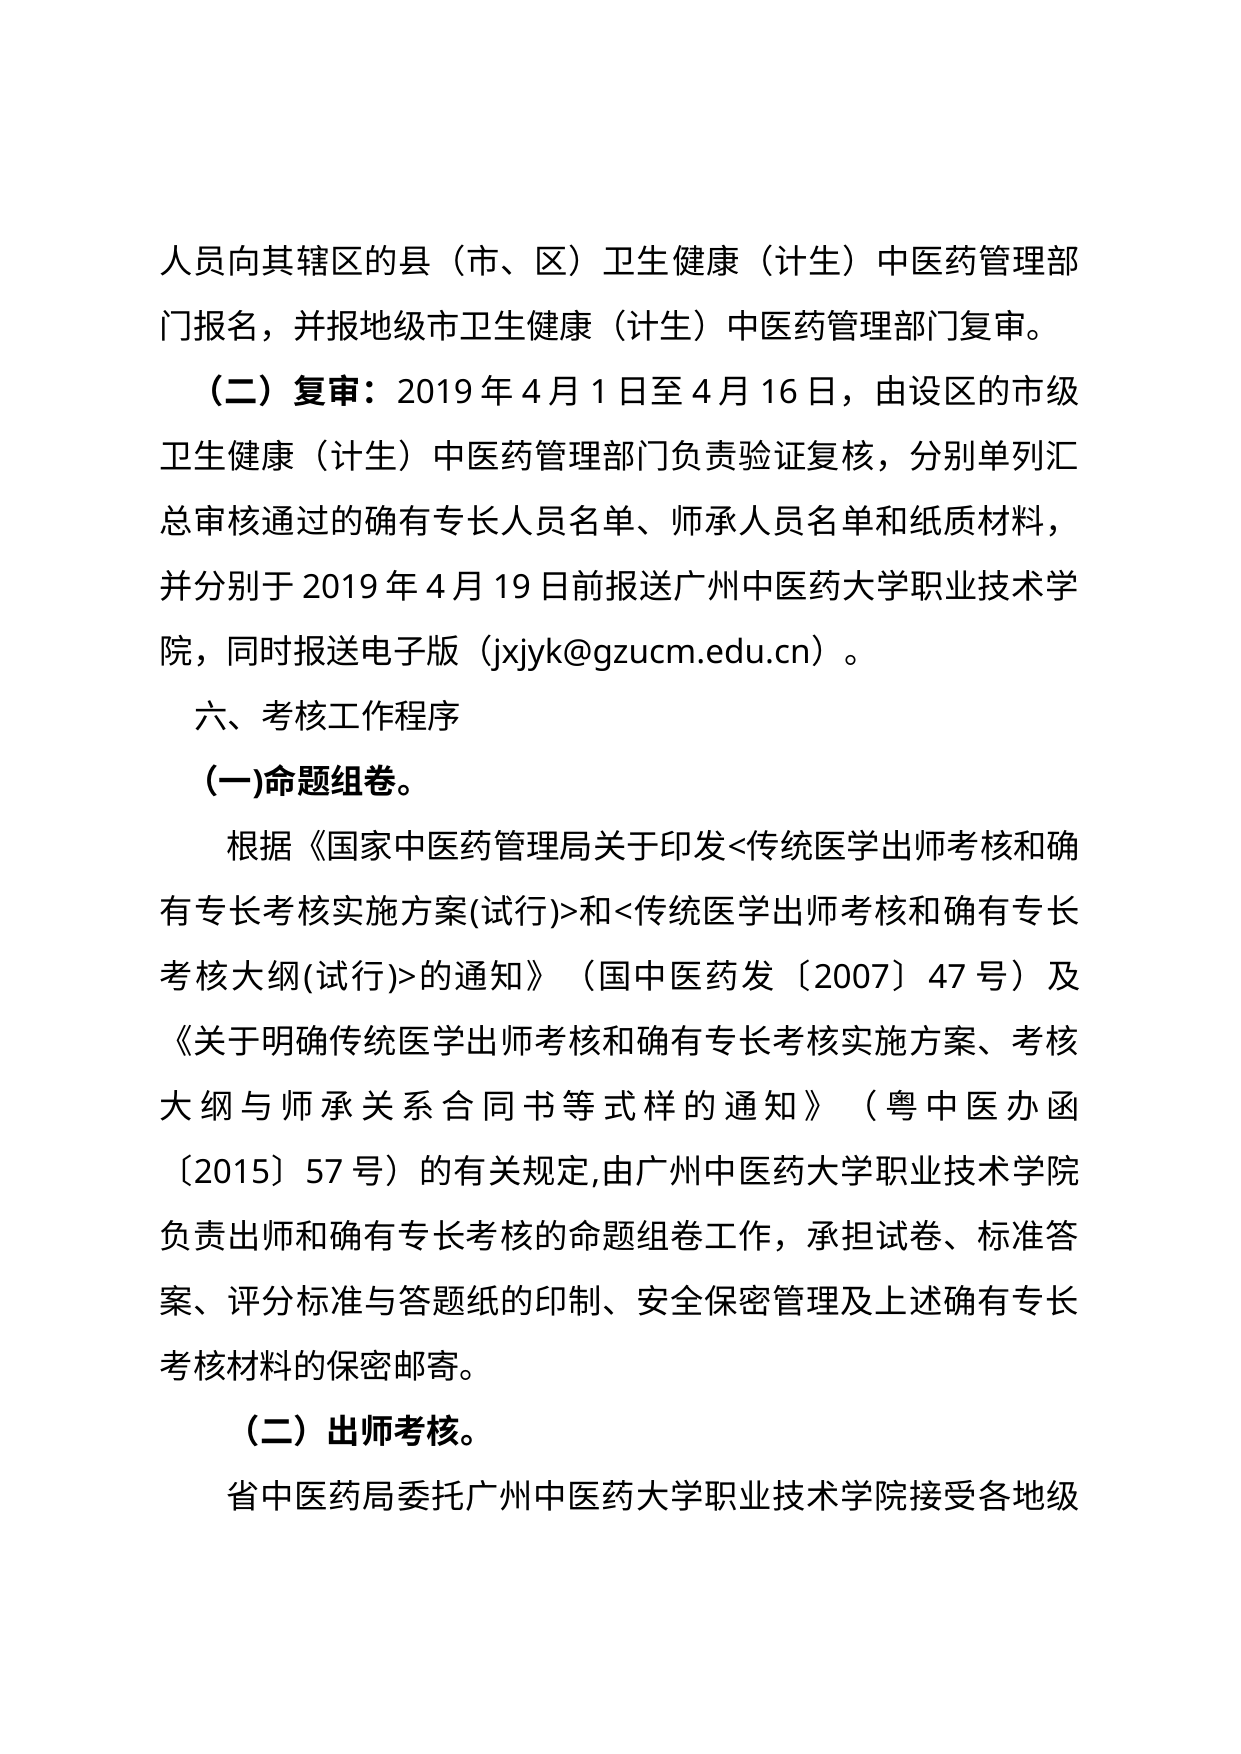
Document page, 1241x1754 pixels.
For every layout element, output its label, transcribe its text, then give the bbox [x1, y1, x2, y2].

text （二）复审：2019年4月1日至4月16日，由设区的市级卫生健康（计生）中医药管理部门负责验证复核，分别单列汇总审核通过的确有专长人员名单、师承人员名单和纸质材料，并分别于2019年4月19日前报送广州中医药大学职业技术学院，同时报送电子版（jxjyk@gzucm.edu.cn）。 [159, 357, 1081, 682]
text 根据《国家中医药管理局关于印发<传统医学出师考核和确有专长考核实施方案(试行)>和<传统医学出师考核和确有专长考核大纲(试行)>的通知》（国中医药发〔2007〕47号）及《关于明确传统医学出师考核和确有专长考核实施方案、考核大纲与师承关系合同书等式样的通知》（粤中医办函〔2015〕57号）的有关规定,由广州中医药大学职业技术学院负责出师和确有专长考核的命题组卷工作，承担试卷、标准答案、评分标准与答题纸的印制、安全保密管理及上述确有专长考核材料的保密邮寄。 [159, 812, 1081, 1397]
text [159, 227, 1081, 357]
list 出师考核。 [159, 1397, 1081, 1462]
text 六、考核工作程序 [159, 682, 1081, 747]
text （一)命题组卷。 [159, 747, 1081, 812]
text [159, 1462, 1081, 1527]
